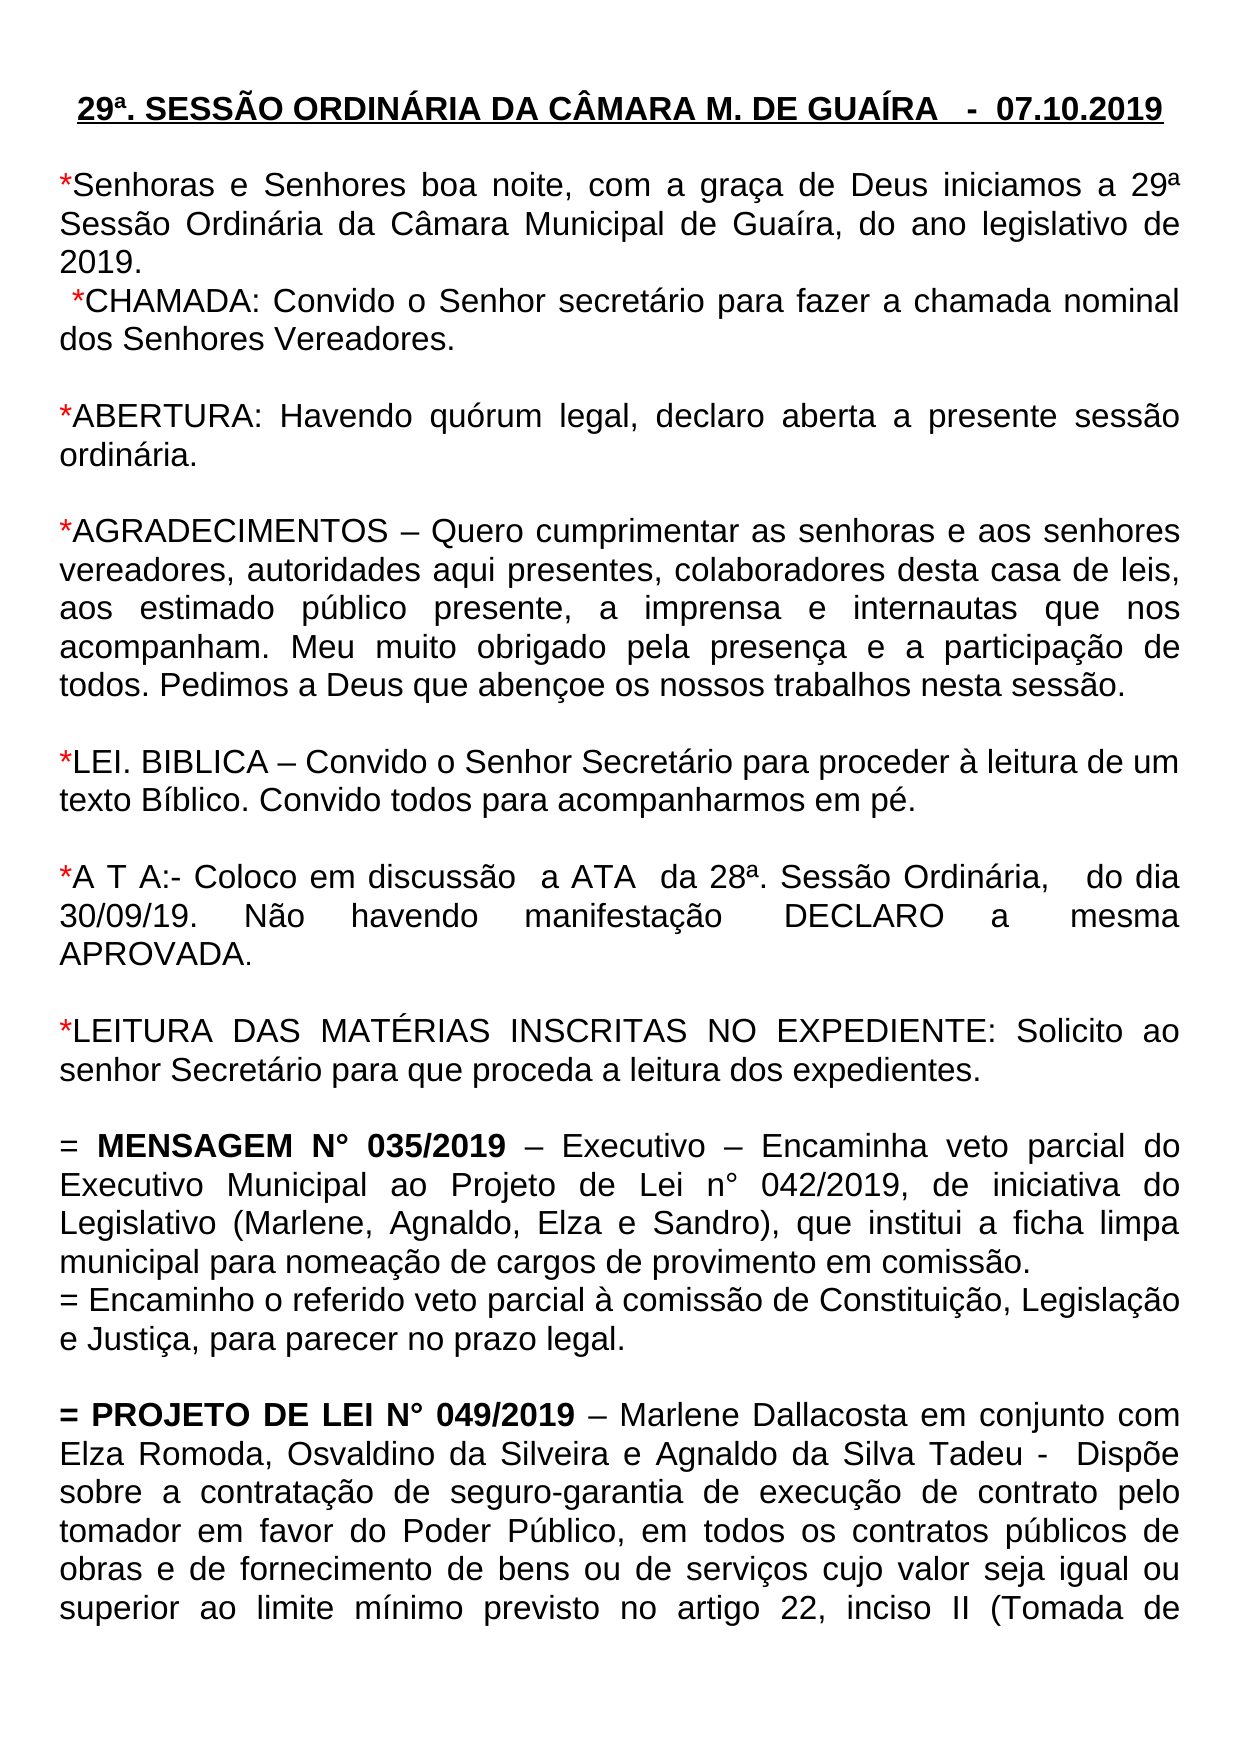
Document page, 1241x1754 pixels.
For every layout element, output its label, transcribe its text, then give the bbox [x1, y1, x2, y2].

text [59, 1396, 1181, 1626]
text *ABERTURA: Havendo quórum legal, declaro aberta a presente sessão ordinária. [59, 396, 1181, 473]
text *A T A:- Coloco em discussão a ATA da 28ª. Sessão Ordinária, do dia 30/09/19. Não havendo manifestação DECLARO a mesma APROVADA. [59, 857, 1181, 973]
text 29ª. SESSÃO ORDINÁRIA DA CÂMARA M. DE GUAÍRA - 07.10.2019 [59, 89, 1181, 127]
text *LEITURA DAS MATÉRIAS INSCRITAS NO EXPEDIENTE: Solicito ao senhor Secretário para que proceda a leitura dos expedientes. [59, 1011, 1181, 1088]
text *AGRADECIMENTOS – Quero cumprimentar as senhoras e aos senhores vereadores, autoridades aqui presentes, colaboradores desta casa de leis, aos estimado público presente, a imprensa e internautas que nos acompanham. Meu muito obrigado pela presença e a participação de todos. Pedimos a Deus que abençoe os nossos trabalhos nesta sessão. [59, 511, 1181, 704]
text *LEI. BIBLICA – Convido o Senhor Secretário para proceder à leitura de um texto Bíblico. Convido todos para acompanharmos em pé. [59, 742, 1181, 819]
text = Encaminho o referido veto parcial à comissão de Constituição, Legislação e Justiça, para parecer no prazo legal. [59, 1280, 1181, 1357]
text = MENSAGEM N° 035/2019 – Executivo – Encaminha veto parcial do Executivo Municipal ao Projeto de Lei n° 042/2019, de iniciativa do Legislativo (Marlene, Agnaldo, Elza e Sandro), que institui a ficha limpa municipal para nomeação de cargos de provimento em comissão. [59, 1126, 1181, 1280]
text *CHAMADA: Convido o Senhor secretário para fazer a chamada nominal dos Senhores Vereadores. [59, 281, 1181, 358]
text *Senhoras e Senhores boa noite, com a graça de Deus iniciamos a 29ª Sessão Ordinária da Câmara Municipal de Guaíra, do ano legislativo de 2019. [59, 166, 1181, 281]
